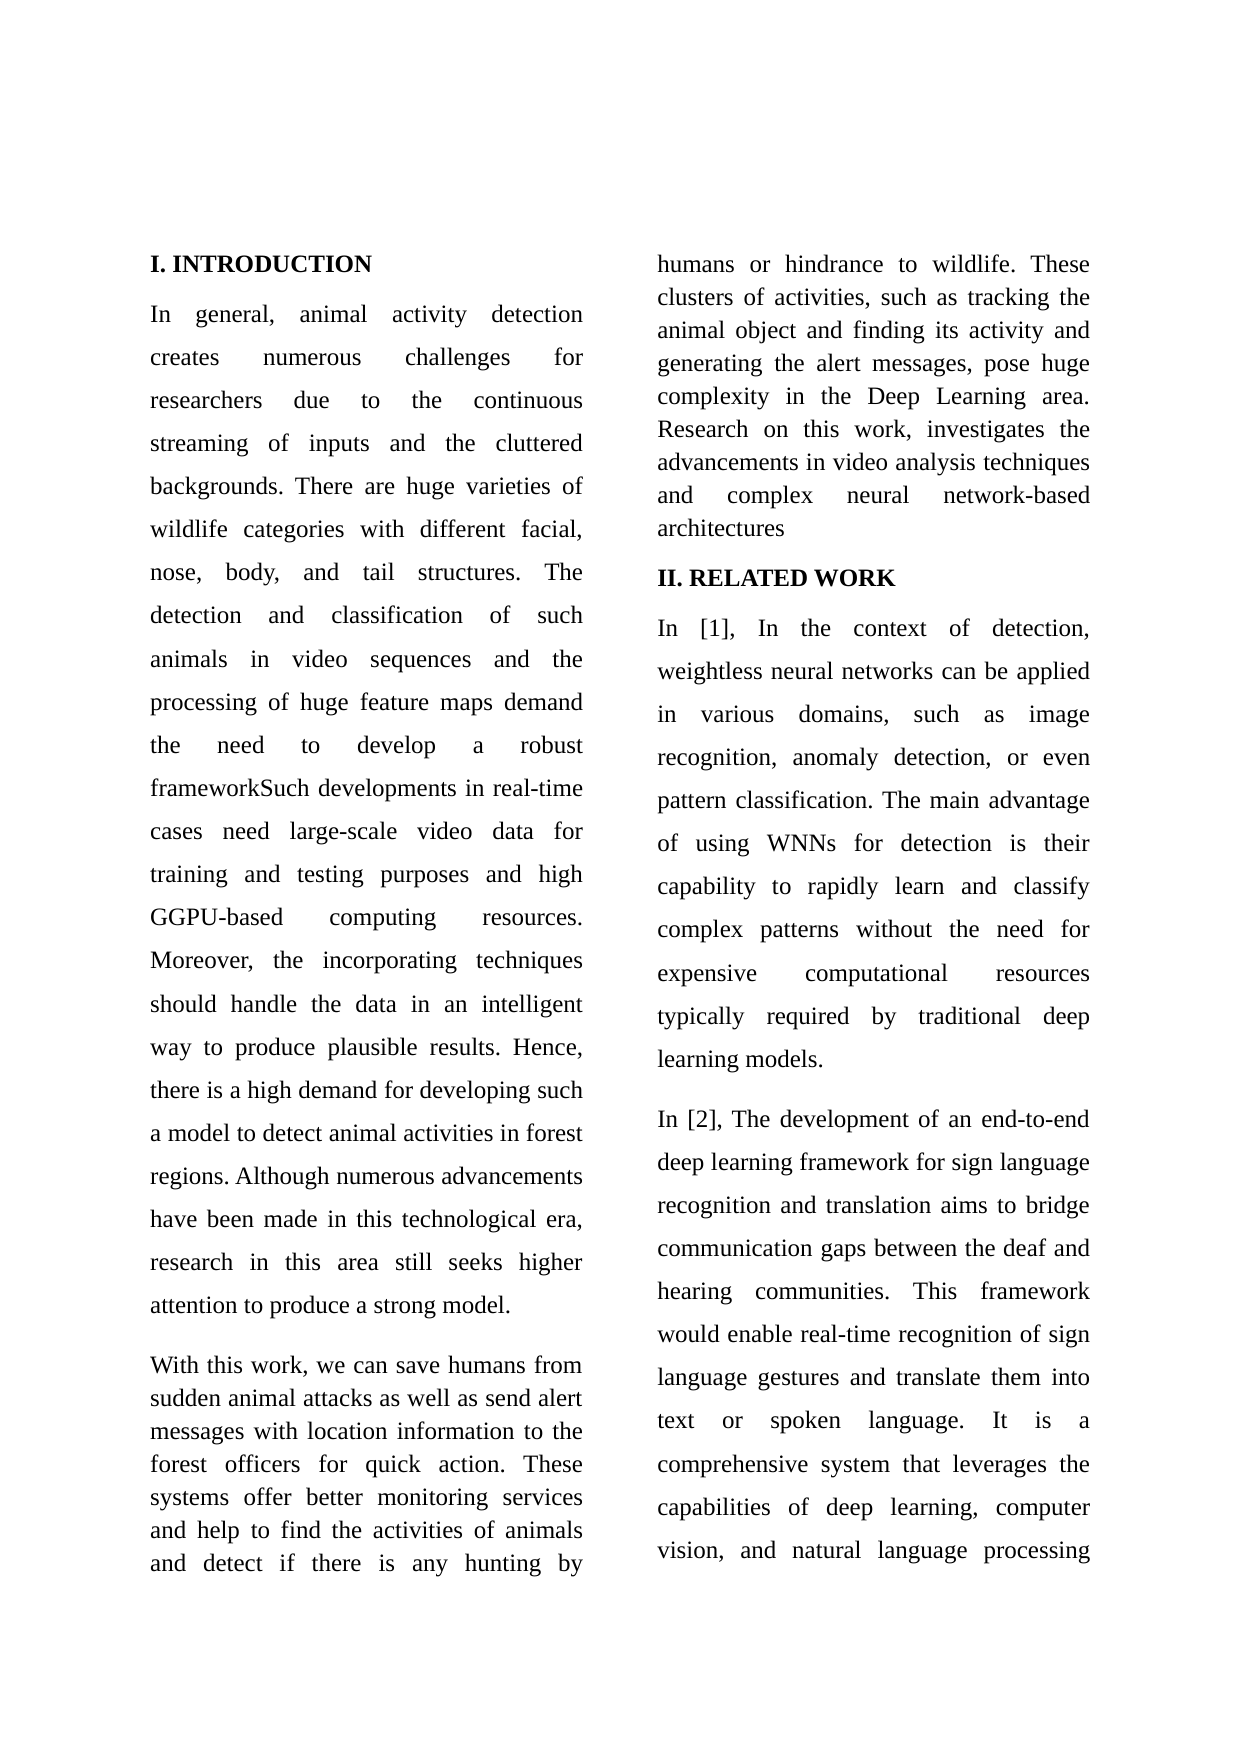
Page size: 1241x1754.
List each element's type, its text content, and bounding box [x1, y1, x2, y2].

text In general, animal activity detection creates numerous challenges for researchers due to the continuous streaming of inputs and the cluttered backgrounds. There are huge varieties of wildlife categories with different facial, nose, body, and tail structures. The detection and classification of such animals in video sequences and the processing of huge feature maps demand the need to develop a robust frameworkSuch developments in real-time cases need large-scale video data for training and testing purposes and high GGPU-based computing resources. Moreover, the incorporating techniques should handle the data in an intelligent way to produce plausible results. Hence, there is a high demand for developing such a model to detect animal activities in forest regions. Although numerous advancements have been made in this technological era, research in this area still seeks higher attention to produce a strong model. [150, 299, 583, 1319]
text In [1], In the context of detection, weightless neural networks can be applied in various domains, such as image recognition, anomaly detection, or even pattern classification. The main advantage of using WNNs for detection is their capability to rapidly learn and classify complex patterns without the need for expensive computational resources typically required by traditional deep learning models. [657, 613, 1090, 1073]
text II. RELATED WORK [657, 563, 1090, 592]
text I. INTRODUCTION [150, 249, 583, 278]
text With this work, we can save humans from sudden animal attacks as well as send alert messages with location information to the forest officers for quick action. These systems offer better monitoring services and help to find the activities of animals and detect if there is any hunting by humans or hindrance to wildlife. These clusters of activities, such as tracking the animal object and finding its activity and generating the alert messages, pose huge complexity in the Deep Learning area. Research on this work, investigates the advancements in video analysis techniques and complex neural network-based architectures [657, 249, 1090, 542]
text With this work, we can save humans from sudden animal attacks as well as send alert messages with location information to the forest officers for quick action. These systems offer better monitoring services and help to find the activities of animals and detect if there is any hunting by humans or hindrance to wildlife. These clusters of activities, such as tracking the animal object and finding its activity and generating the alert messages, pose huge complexity in the Deep Learning area. Research on this work, investigates the advancements in video analysis techniques and complex neural network-based architectures [150, 1350, 583, 1577]
